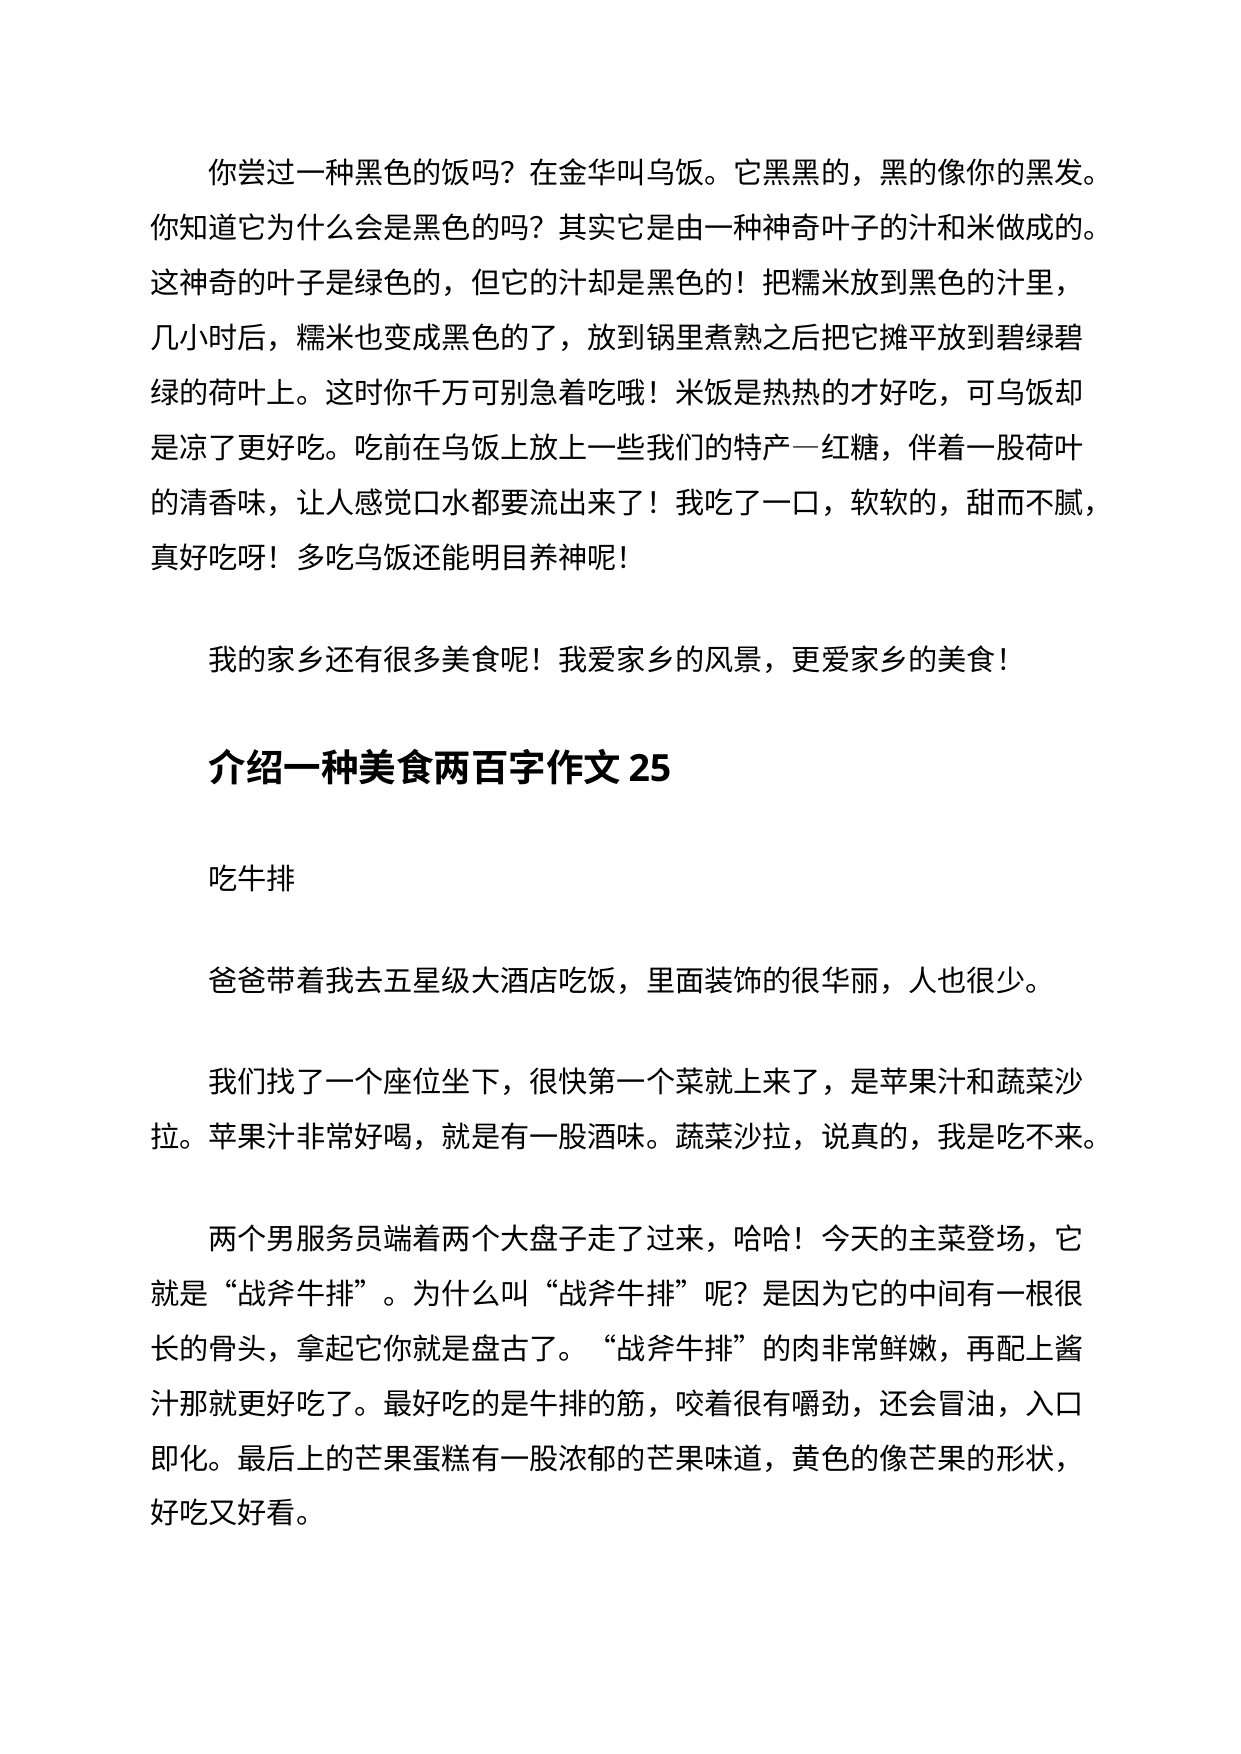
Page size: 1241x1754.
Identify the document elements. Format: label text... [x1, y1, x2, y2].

text 我们找了一个座位坐下，很快第一个菜就上来了，是苹果汁和蔬菜沙拉。苹果汁非常好喝，就是有一股酒味。蔬菜沙拉，说真的，我是吃不来。 [150, 1059, 1090, 1156]
text 你尝过一种黑色的饭吗？在金华叫乌饭。它黑黑的，黑的像你的黑发。你知道它为什么会是黑色的吗？其实它是由一种神奇叶子的汁和米做成的。这神奇的叶子是绿色的，但它的汁却是黑色的！把糯米放到黑色的汁里，几小时后，糯米也变成黑色的了，放到锅里煮熟之后把它摊平放到碧绿碧绿的荷叶上。这时你千万可别急着吃哦！米饭是热热的才好吃，可乌饭却是凉了更好吃。吃前在乌饭上放上一些我们的特产—红糖，伴着一股荷叶的清香味，让人感觉口水都要流出来了！我吃了一口，软软的，甜而不腻，真好吃呀！多吃乌饭还能明目养神呢！ [150, 150, 1090, 577]
text 两个男服务员端着两个大盘子走了过来，哈哈！今天的主菜登场，它就是“战斧牛排”。为什么叫“战斧牛排”呢？是因为它的中间有一根很长的骨头，拿起它你就是盘古了。“战斧牛排”的肉非常鲜嫩，再配上酱汁那就更好吃了。最好吃的是牛排的筋，咬着很有嚼劲，还会冒油，入口即化。最后上的芒果蛋糕有一股浓郁的芒果味道，黄色的像芒果的形状，好吃又好看。 [150, 1216, 1090, 1532]
text 介绍一种美食两百字作文25 [150, 738, 1090, 792]
text 吃牛排 [150, 855, 1090, 898]
text 我的家乡还有很多美食呢！我爱家乡的风景，更爱家乡的美食！ [150, 636, 1090, 678]
text 爸爸带着我去五星级大酒店吃饭，里面装饰的很华丽，人也很少。 [150, 957, 1090, 999]
